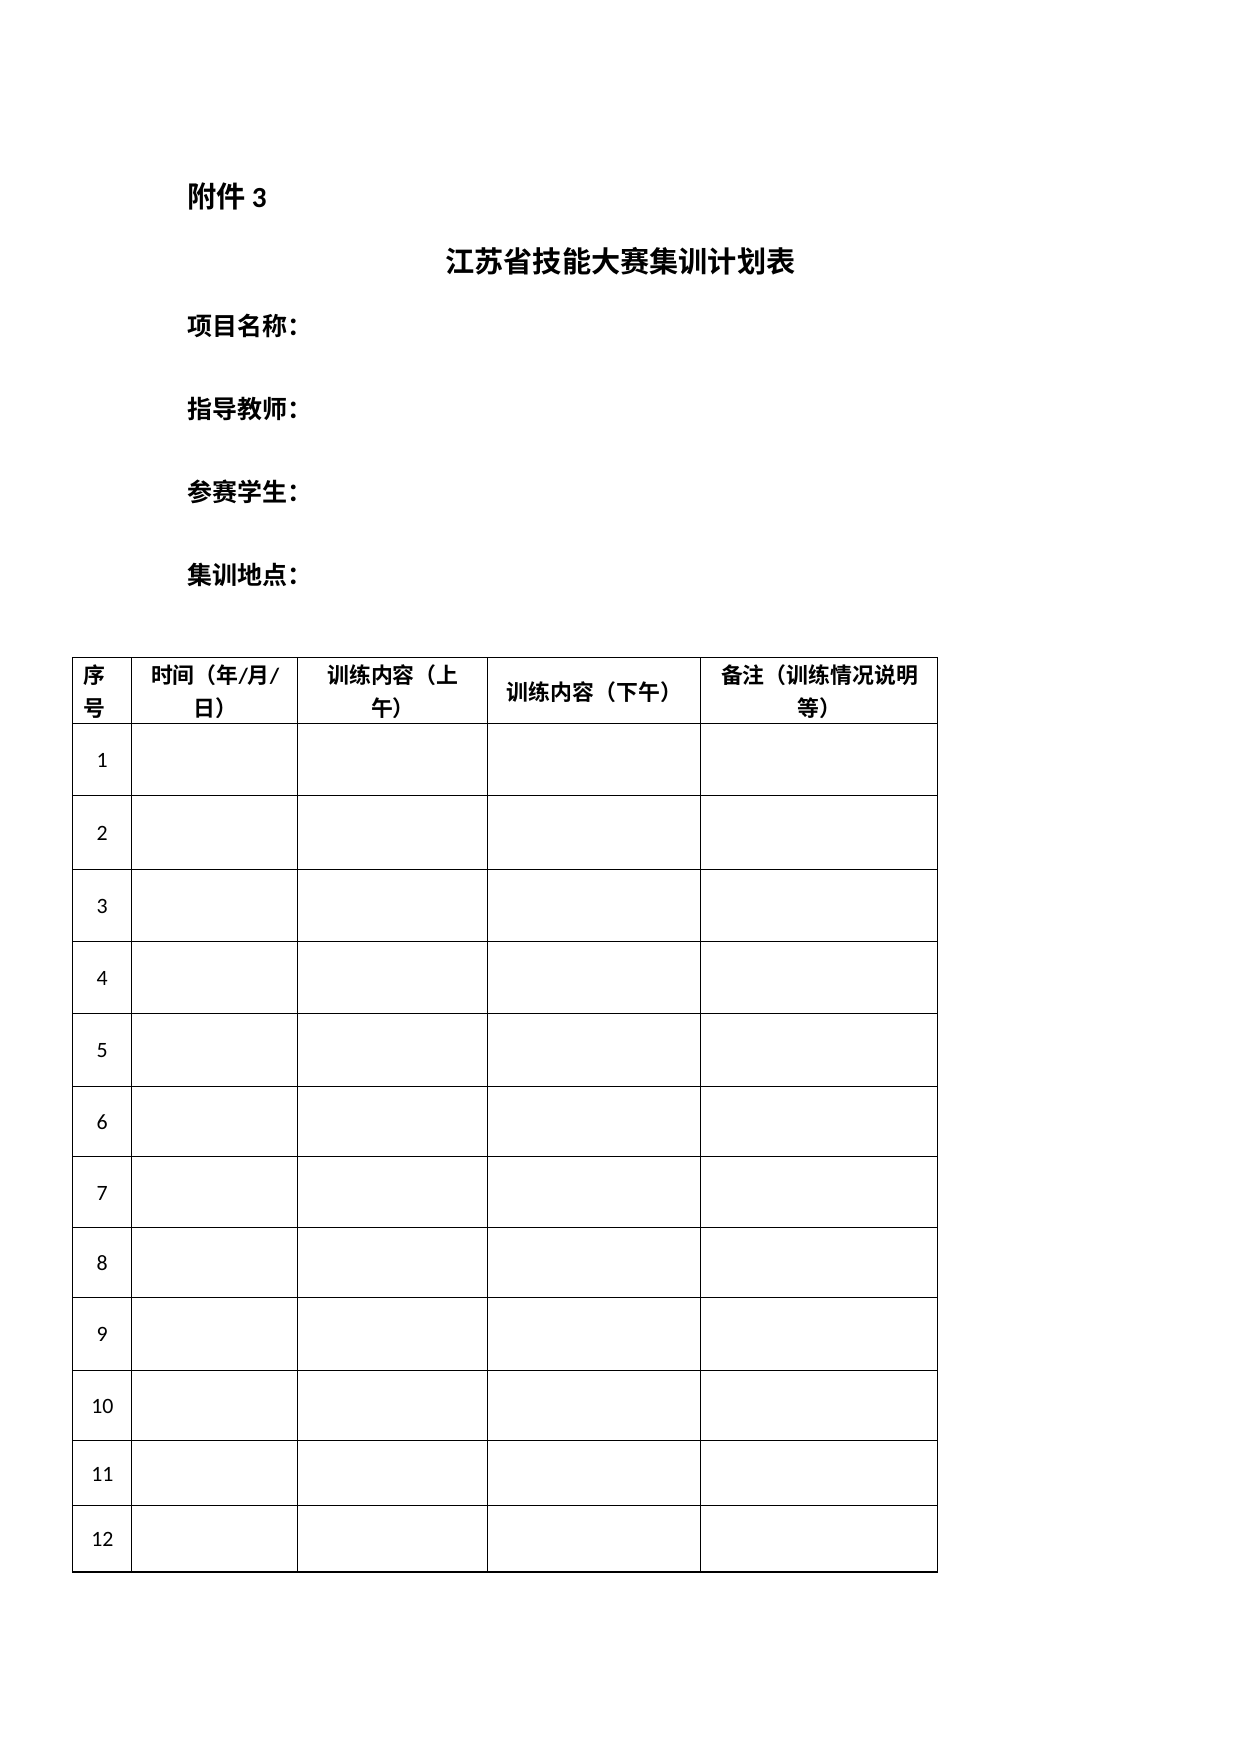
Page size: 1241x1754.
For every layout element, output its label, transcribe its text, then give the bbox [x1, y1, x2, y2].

table_header 训练内容（下午） [488, 658, 700, 723]
table_cell 10 [73, 1371, 131, 1440]
table_cell 9 [73, 1298, 131, 1370]
table_cell 7 [73, 1157, 131, 1227]
table_cell [488, 1228, 700, 1297]
table_cell 8 [73, 1228, 131, 1297]
table_cell [701, 870, 937, 941]
table_cell 3 [73, 870, 131, 941]
table_cell 6 [73, 1087, 131, 1156]
table_cell 2 [73, 796, 131, 869]
table_cell [132, 870, 297, 941]
table_cell 1 [73, 724, 131, 795]
table_cell [701, 796, 937, 869]
table_cell [298, 1228, 487, 1297]
table_cell [298, 942, 487, 1013]
text 集训地点： [187, 541, 1053, 606]
table_cell [132, 724, 297, 795]
text 江苏省技能大赛集训计划表 [187, 227, 1053, 292]
table_cell [488, 796, 700, 869]
table_cell [298, 1506, 487, 1571]
table_cell 5 [73, 1014, 131, 1086]
text 参赛学生： [187, 458, 1053, 523]
table_cell 12 [73, 1506, 131, 1571]
table_cell [132, 1506, 297, 1571]
table_cell [488, 1014, 700, 1086]
table_cell [701, 1441, 937, 1505]
table_cell [701, 1228, 937, 1297]
text 项目名称： [187, 292, 1053, 357]
table_cell [701, 1157, 937, 1227]
table_cell [701, 724, 937, 795]
table_header 序号 [73, 658, 131, 723]
table_cell [488, 1087, 700, 1156]
table_cell [132, 1298, 297, 1370]
table_cell [701, 942, 937, 1013]
table_cell [701, 1087, 937, 1156]
text 指导教师： [187, 375, 1053, 440]
table_cell [701, 1298, 937, 1370]
table_cell [701, 1506, 937, 1571]
table_cell [132, 1228, 297, 1297]
table_cell [488, 1441, 700, 1505]
table_cell [488, 724, 700, 795]
table_cell [132, 942, 297, 1013]
table_cell [298, 1298, 487, 1370]
table_cell [132, 1014, 297, 1086]
table_cell [298, 1087, 487, 1156]
table_cell [298, 1157, 487, 1227]
table_cell 11 [73, 1441, 131, 1505]
table_cell [132, 1157, 297, 1227]
table_cell [298, 870, 487, 941]
table_cell [298, 1371, 487, 1440]
table_cell [488, 1371, 700, 1440]
table_cell [488, 870, 700, 941]
table_cell [132, 1371, 297, 1440]
table_cell [298, 724, 487, 795]
table_cell [488, 942, 700, 1013]
table_cell [132, 1441, 297, 1505]
table_header 备注（训练情况说明等） [701, 658, 937, 723]
table_cell [298, 1441, 487, 1505]
table_cell [701, 1014, 937, 1086]
table_cell [132, 1087, 297, 1156]
table_header 时间（年/月/日） [132, 658, 297, 723]
table_cell [132, 796, 297, 869]
table_cell [298, 1014, 487, 1086]
table_cell [488, 1298, 700, 1370]
table_cell [701, 1371, 937, 1440]
table_cell 4 [73, 942, 131, 1013]
text 附件3 [187, 162, 1053, 227]
table_cell [298, 796, 487, 869]
table_cell [488, 1506, 700, 1571]
table_cell [488, 1157, 700, 1227]
table_header 训练内容（上午） [298, 658, 487, 723]
